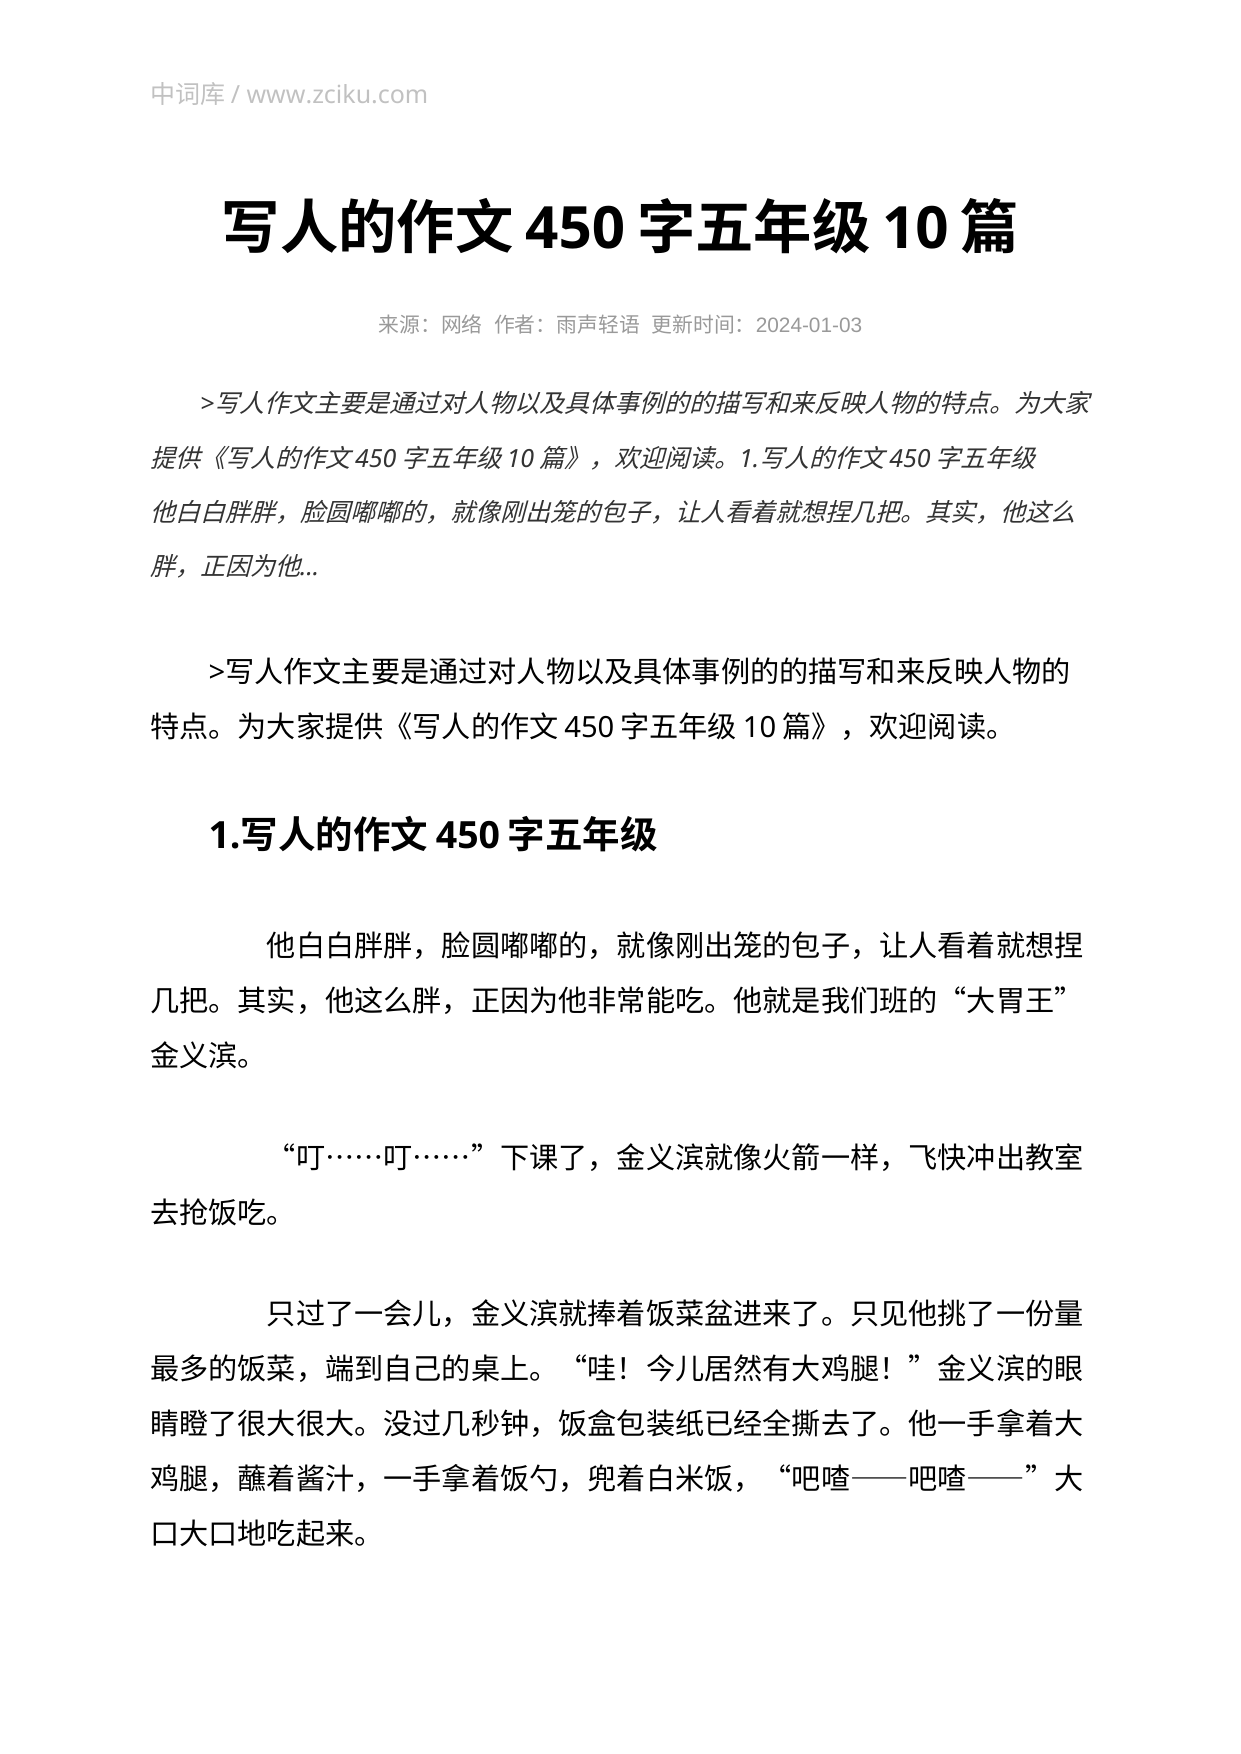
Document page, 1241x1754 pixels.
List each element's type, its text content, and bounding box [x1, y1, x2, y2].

text >写人作文主要是通过对人物以及具体事例的的描写和来反映人物的特点。为大家提供《写人的作文450字五年级10篇》，欢迎阅读。1.写人的作文450字五年级 他白白胖胖，脸圆嘟嘟的，就像刚出笼的包子，让人看着就想捏几把。其实，他这么胖，正因为他... [150, 384, 1090, 583]
text 来源：网络 作者：雨声轻语 更新时间：2024-01-03 [150, 313, 1090, 337]
text “叮……叮……”下课了，金义滨就像火箭一样，飞快冲出教室去抢饭吃。 [150, 1134, 1090, 1231]
text >写人作文主要是通过对人物以及具体事例的的描写和来反映人物的特点。为大家提供《写人的作文450字五年级10篇》，欢迎阅读。 [150, 648, 1090, 746]
text 1.写人的作文450字五年级 [150, 805, 1090, 859]
text 只过了一会儿，金义滨就捧着饭菜盆进来了。只见他挑了一份量最多的饭菜，端到自己的桌上。“哇！今儿居然有大鸡腿！”金义滨的眼睛瞪了很大很大。没过几秒钟，饭盒包装纸已经全撕去了。他一手拿着大鸡腿，蘸着酱汁，一手拿着饭勺，兜着白米饭，“吧喳——吧喳——”大口大口地吃起来。 [150, 1291, 1090, 1553]
subtitle 写人的作文450字五年级10篇 [150, 181, 1090, 266]
text 他白白胖胖，脸圆嘟嘟的，就像刚出笼的包子，让人看着就想捏几把。其实，他这么胖，正因为他非常能吃。他就是我们班的“大胃王”金义滨。 [150, 923, 1090, 1075]
